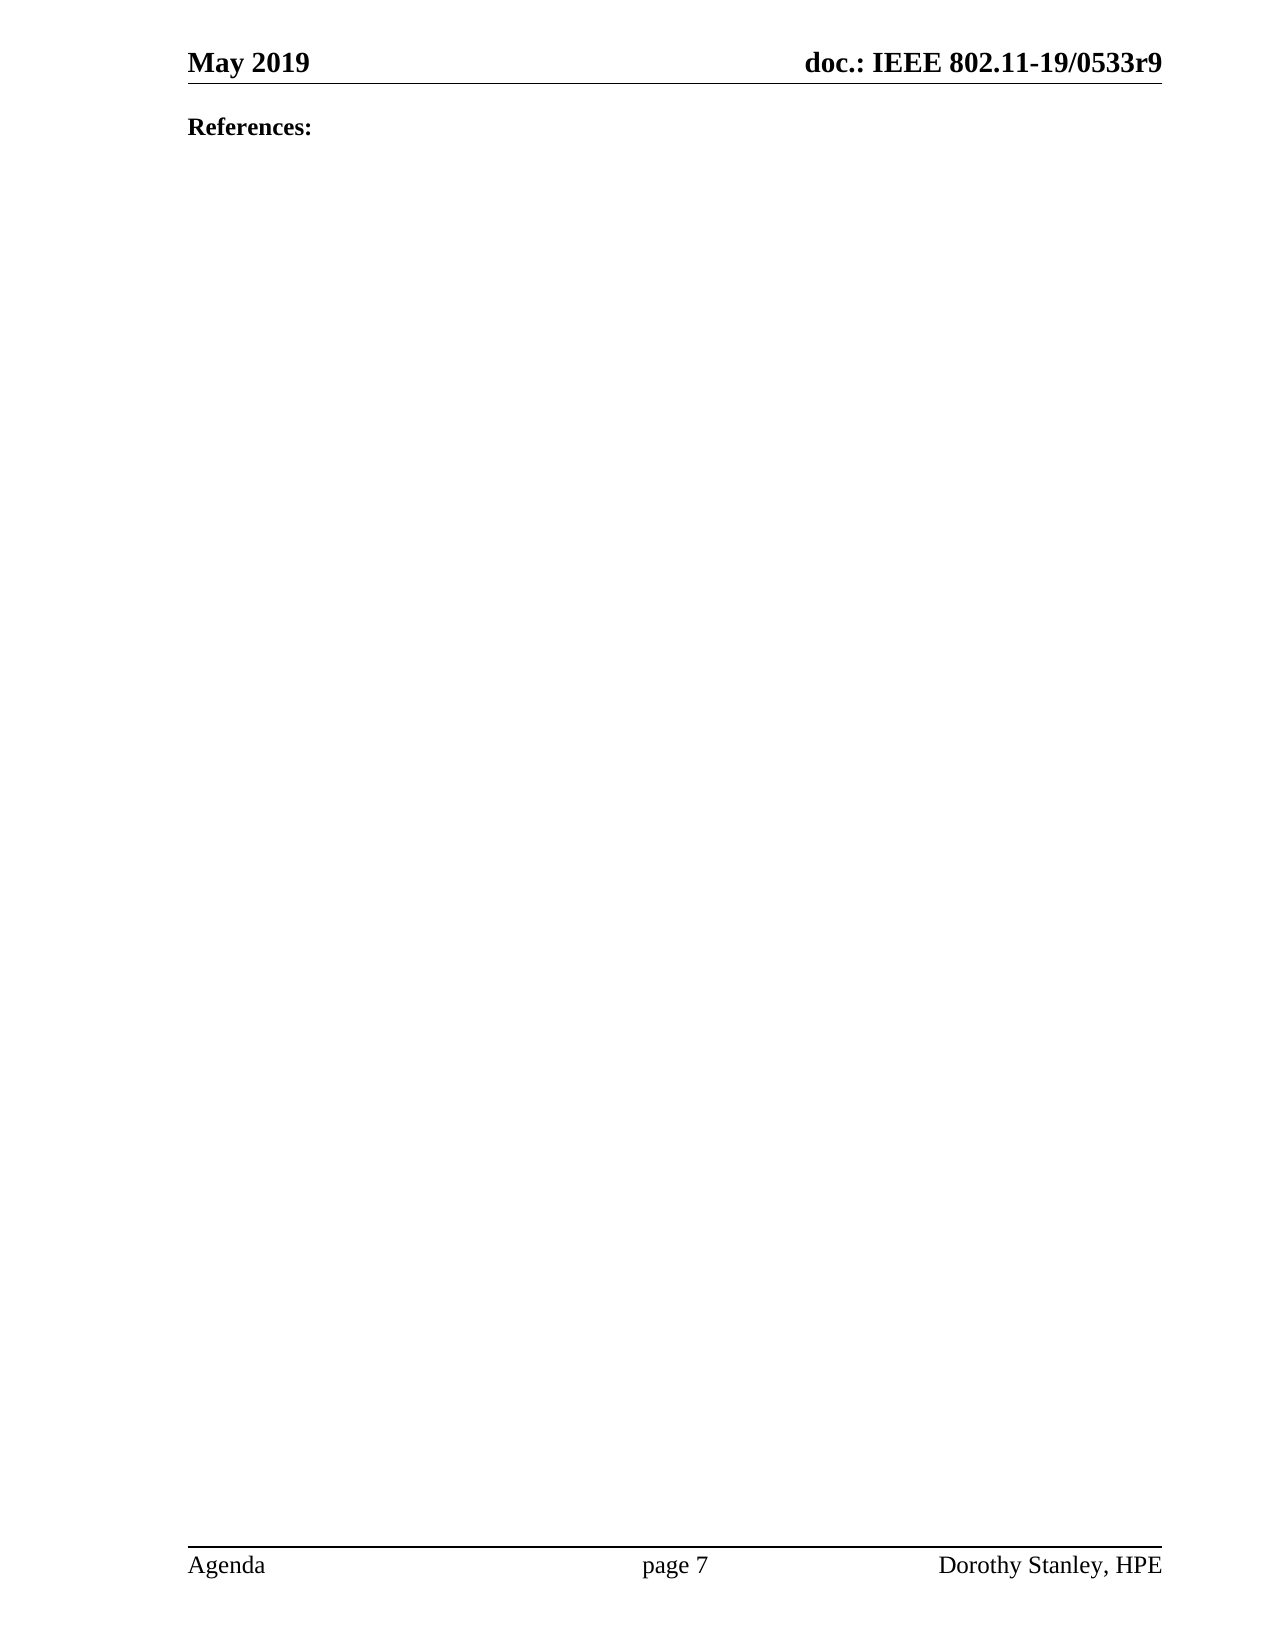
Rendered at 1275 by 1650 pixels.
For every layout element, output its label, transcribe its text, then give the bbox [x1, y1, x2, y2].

text References: [187, 112, 1162, 141]
